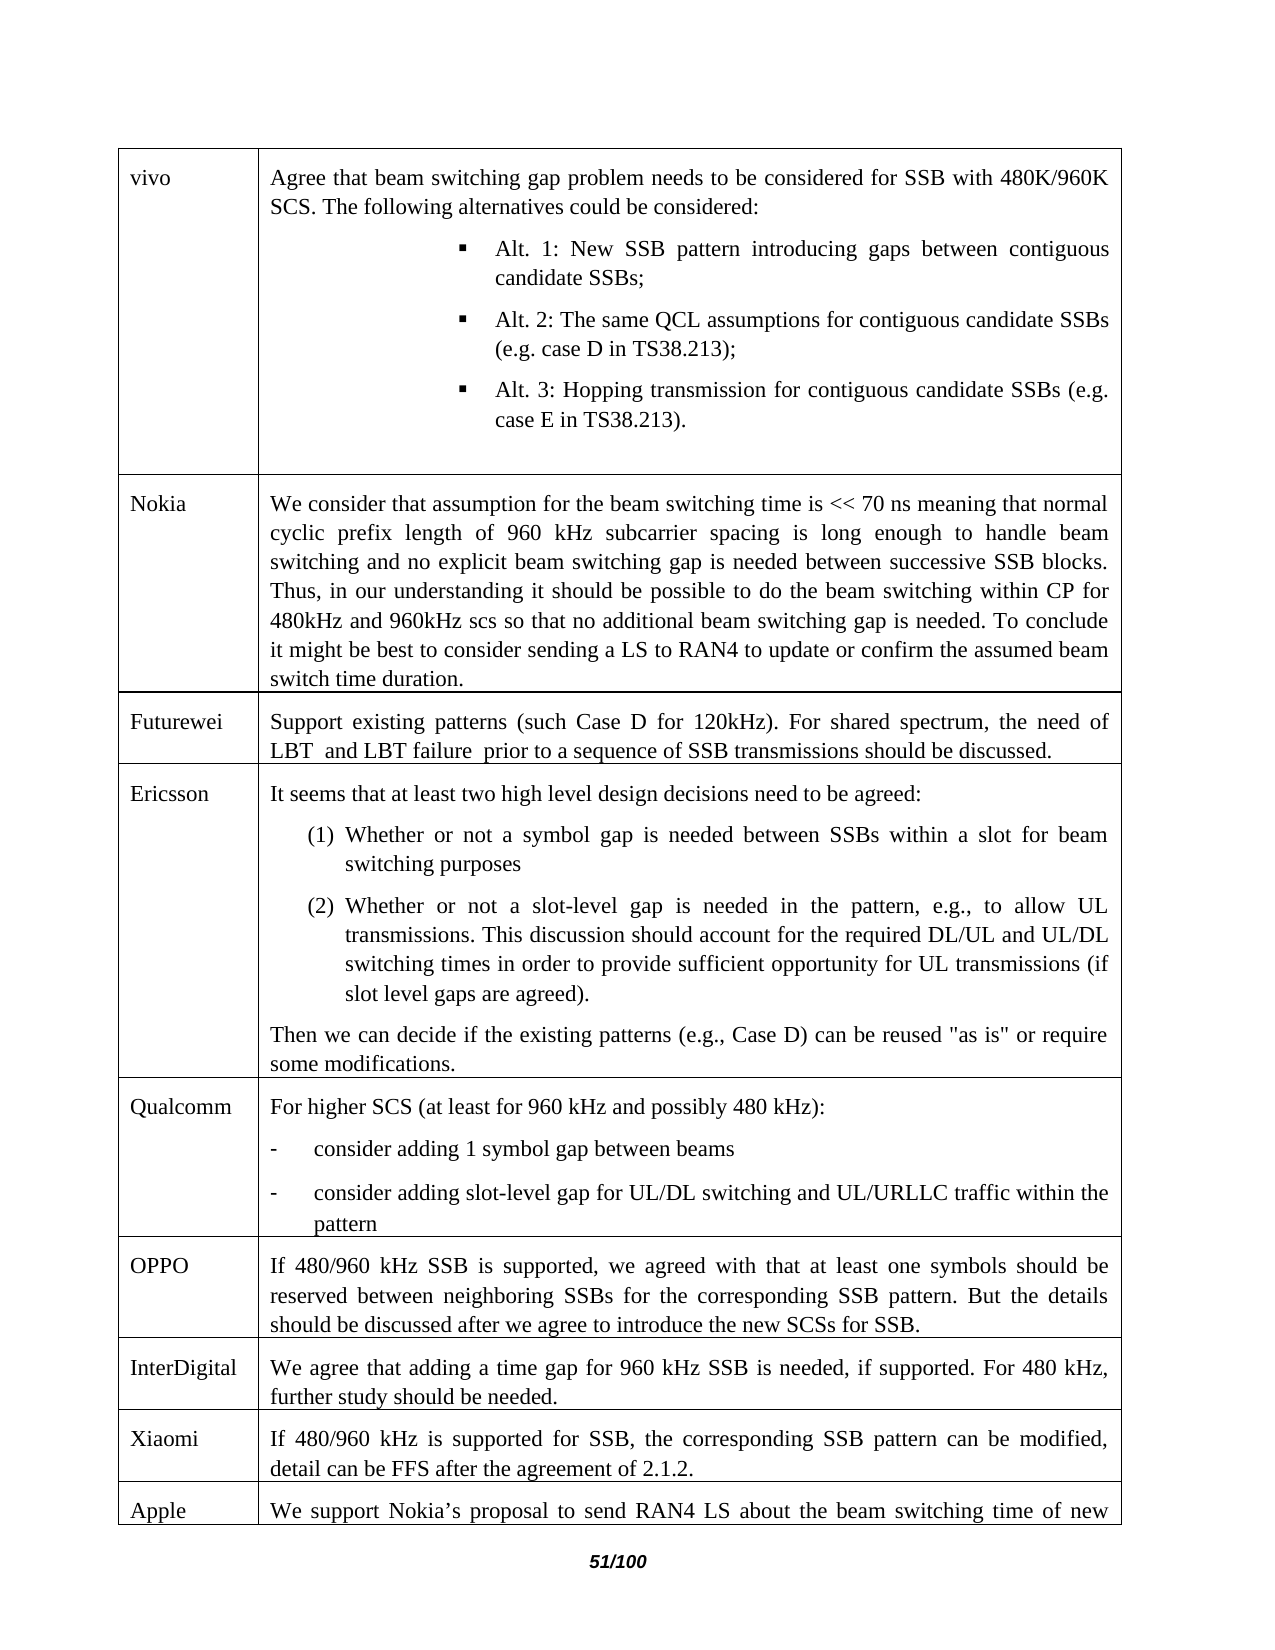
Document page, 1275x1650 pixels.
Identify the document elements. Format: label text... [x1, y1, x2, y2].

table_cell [259, 1482, 1121, 1524]
table_cell If 480/960 kHz SSB is supported, we agreed with that at least one symbols should be reserved between neighboring SSBs for the corresponding SSB pattern. But the details should be discussed after we agree to introduce the new SCSs for SSB. [259, 1237, 1121, 1337]
table_cell Support existing patterns (such Case D for 120kHz). For shared spectrum, the need of LBT and LBT failure prior to a sequence of SSB transmissions should be discussed. [259, 693, 1121, 763]
table_cell Qualcomm [119, 1078, 258, 1236]
table_cell Agree that beam switching gap problem needs to be considered for SSB with 480K/960K SCS. The following alternatives could be considered: Alt. 1: New SSB pattern introducing gaps between contiguous candidate SSBs; Alt. 2: The same QCL assumptions for contiguous candidate SSBs (e.g. case D in TS38.213); Alt. 3: Hopping transmission for contiguous candidate SSBs (e.g. case E in TS38.213). [259, 149, 1121, 474]
table_cell For higher SCS (at least for 960 kHz and possibly 480 kHz): consider adding 1 symbol gap between beams consider adding slot-level gap for UL/DL switching and UL/URLLC traffic within the pattern [259, 1078, 1121, 1236]
table_cell Nokia [119, 475, 258, 691]
table_cell If 480/960 kHz is supported for SSB, the corresponding SSB pattern can be modified, detail can be FFS after the agreement of 2.1.2. [259, 1410, 1121, 1481]
table_cell vivo [119, 149, 258, 474]
table_cell It seems that at least two high level design decisions need to be agreed: Whether or not a symbol gap is needed between SSBs within a slot for beam switching purposes Whether or not a slot-level gap is needed in the pattern, e.g., to allow UL transmissions. This discussion should account for the required DL/UL and UL/DL switching times in order to provide sufficient opportunity for UL transmissions (if slot level gaps are agreed). Then we can decide if the existing patterns (e.g., Case D) can be reused "as is" or require some modifications. [259, 764, 1121, 1077]
table_cell Apple [119, 1482, 258, 1524]
table_cell Futurewei [119, 693, 258, 763]
table_cell We consider that assumption for the beam switching time is << 70 ns meaning that normal cyclic prefix length of 960 kHz subcarrier spacing is long enough to handle beam switching and no explicit beam switching gap is needed between successive SSB blocks. Thus, in our understanding it should be possible to do the beam switching within CP for 480kHz and 960kHz scs so that no additional beam switching gap is needed. To conclude it might be best to consider sending a LS to RAN4 to update or confirm the assumed beam switch time duration. [259, 475, 1121, 691]
table_cell Ericsson [119, 764, 258, 1077]
table_cell We agree that adding a time gap for 960 kHz SSB is needed, if supported. For 480 kHz, further study should be needed. [259, 1338, 1121, 1409]
table_cell OPPO [119, 1237, 258, 1337]
table_cell InterDigital [119, 1338, 258, 1409]
table_cell Xiaomi [119, 1410, 258, 1481]
